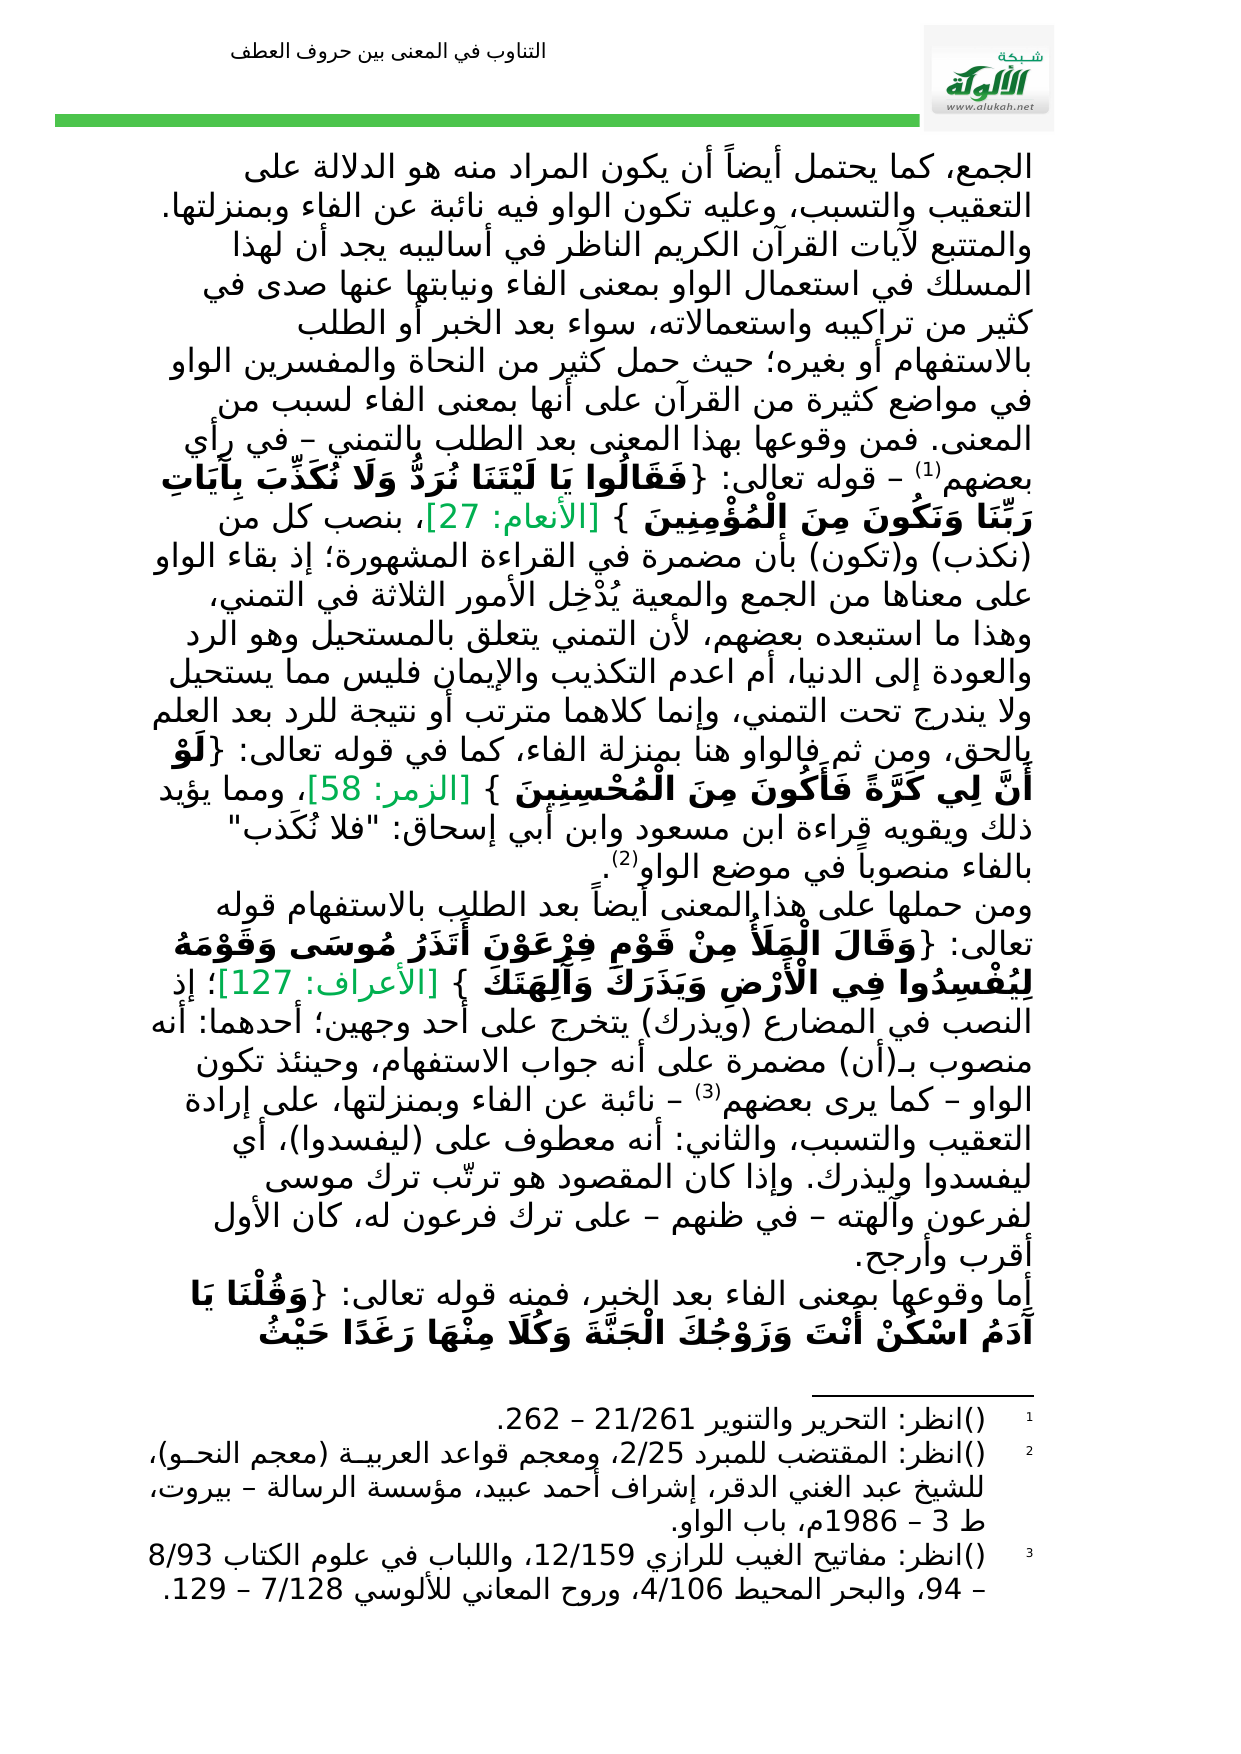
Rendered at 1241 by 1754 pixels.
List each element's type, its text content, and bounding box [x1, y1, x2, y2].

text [148, 148, 1033, 225]
text ومن حملها على هذا المعنى أيضاً بعد الطلب بالاستفهام قوله تعالى: {وَقَالَ الْمَلَأُ مِنْ قَوْمِ فِرْعَوْنَ أَتَذَرُ مُوسَى وَقَوْمَهُ لِيُفْسِدُوا فِي الْأَرْضِ وَيَذَرَكَ وَآَلِهَتَكَ } [الأعراف: 127]؛ إذ النصب في المضارع (ويذرك) يتخرج على أحد وجهين؛ أحدهما: أنه منصوب بـ(أن) مضمرة على أنه جواب الاستفهام، وحينئذ تكون الواو – كما يرى بعضهم() – نائبة عن الفاء وبمنزلتها، على إرادة التعقيب والتسبب، والثاني: أنه معطوف على (ليفسدوا)، أي ليفسدوا وليذرك. وإذا كان المقصود هو ترتّب ترك موسى لفرعون وآلهته – في ظنهم – على ترك فرعون له، كان الأول أقرب وأرجح. [148, 886, 1033, 1274]
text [148, 1274, 1033, 1352]
text والمتتبع لآيات القرآن الكريم الناظر في أساليبه يجد أن لهذا المسلك في استعمال الواو بمعنى الفاء ونيابتها عنها صدى في كثير من تراكيبه واستعمالاته، سواء بعد الخبر أو الطلب بالاستفهام أو بغيره؛ حيث حمل كثير من النحاة والمفسرين الواو في مواضع كثيرة من القرآن على أنها بمعنى الفاء لسبب من المعنى. فمن وقوعها بهذا المعنى بعد الطلب بالتمني – في رأي بعضهم() – قوله تعالى: {فَقَالُوا يَا لَيْتَنَا نُرَدُّ وَلَا نُكَذِّبَ بِآَيَاتِ رَبِّنَا وَنَكُونَ مِنَ الْمُؤْمِنِينَ } [الأنعام: 27]، بنصب كل من (نكذب) و(تكون) بأن مضمرة في القراءة المشهورة؛ إذ بقاء الواو على معناها من الجمع والمعية يُدْخِل الأمور الثلاثة في التمني، وهذا ما استبعده بعضهم، لأن التمني يتعلق بالمستحيل وهو الرد والعودة إلى الدنيا، أم اعدم التكذيب والإيمان فليس مما يستحيل ولا يندرج تحت التمني، وإنما كلاهما مترتب أو نتيجة للرد بعد العلم بالحق، ومن ثم فالواو هنا بمنزلة الفاء، كما في قوله تعالى: {لَوْ أَنَّ لِي كَرَّةً فَأَكُونَ مِنَ الْمُحْسِنِينَ } [الزمر: 58]، ومما يؤيد ذلك ويقويه قراءة ابن مسعود وابن أبي إسحاق: "فلا نُكَذب" بالفاء منصوباً في موضع الواو(). [148, 225, 1033, 886]
